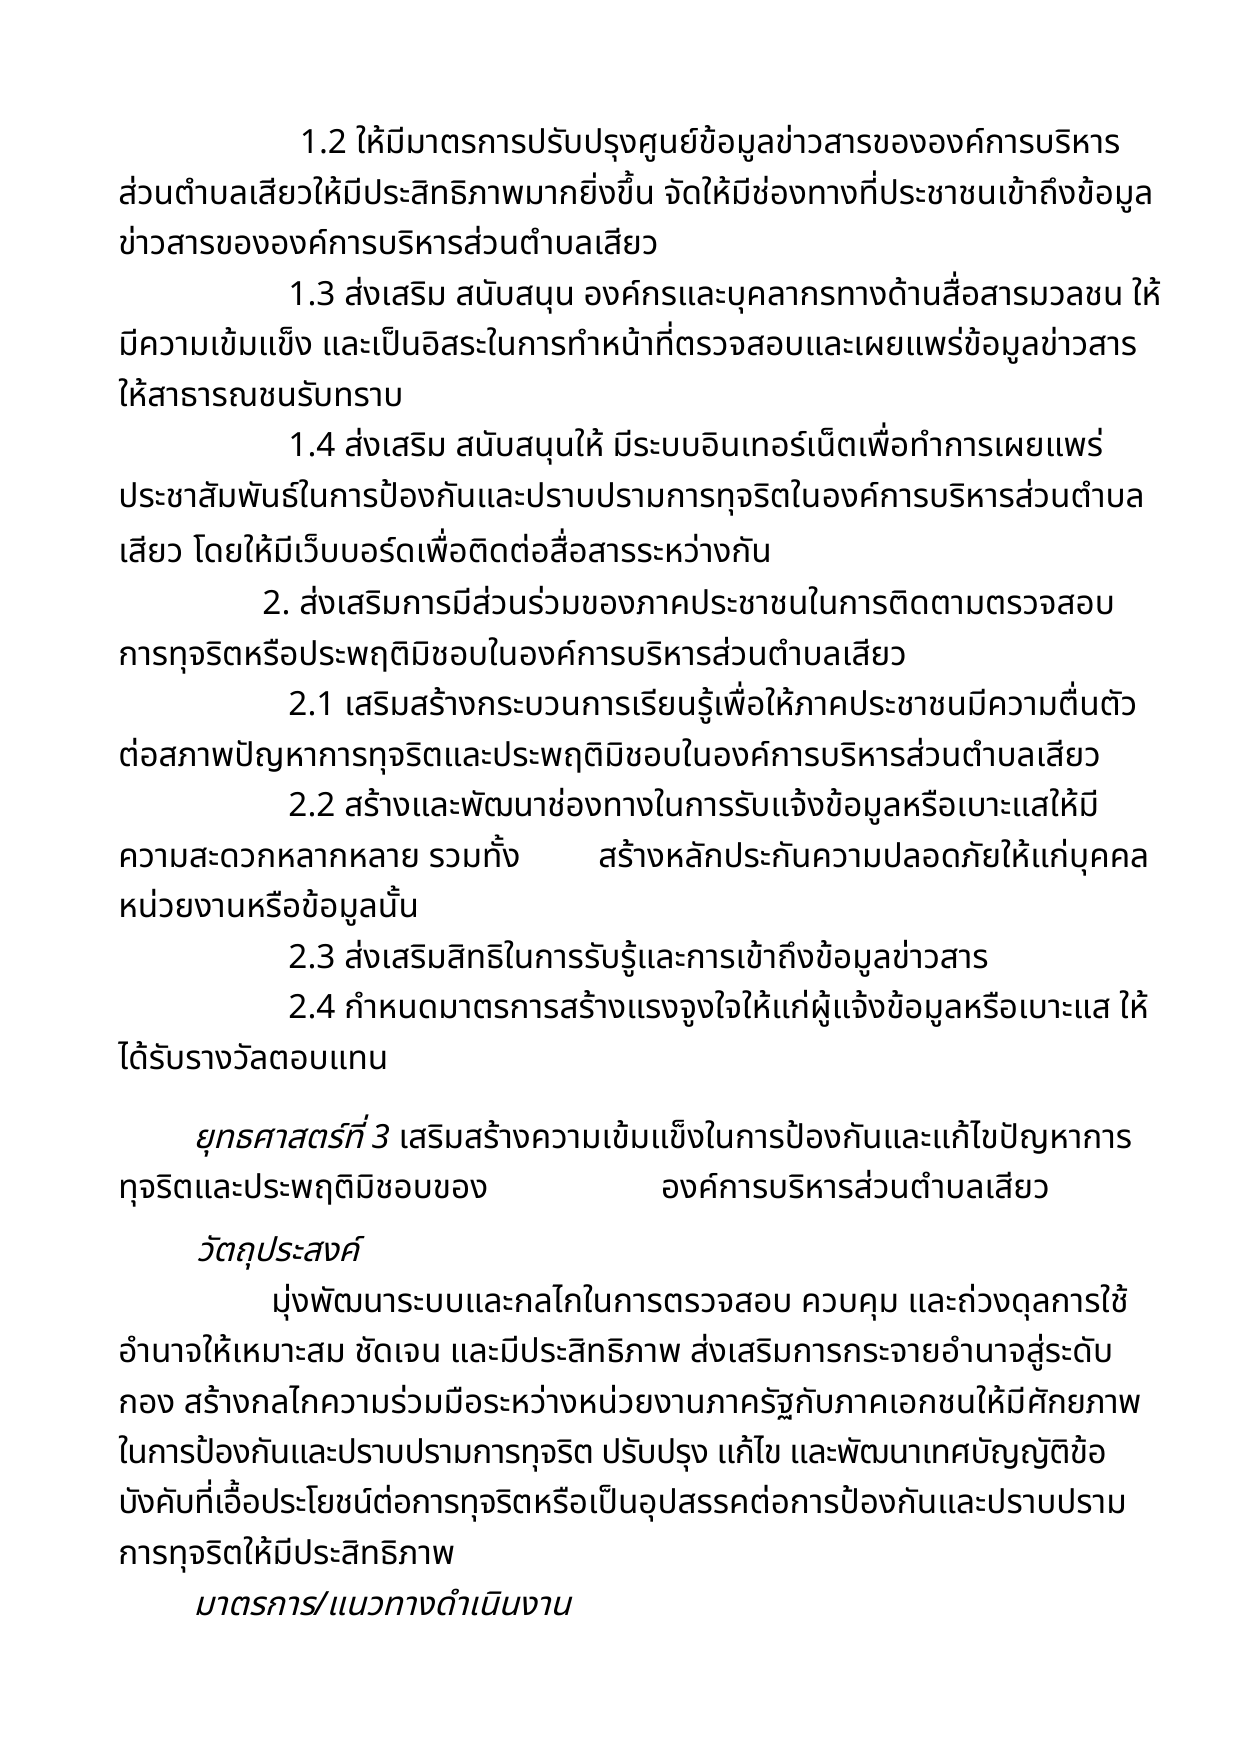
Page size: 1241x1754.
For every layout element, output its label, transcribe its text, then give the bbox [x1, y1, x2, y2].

text 2.1 เสริมสร้างกระบวนการเรียนรู้เพื่อให้ภาคประชาชนมีความตื่นตัวต่อสภาพปัญหาการทุจริตและประพฤติมิชอบในองค์การบริหารส่วนตำบลเสียว [118, 680, 1162, 781]
text 2. ส่งเสริมการมีส่วนร่วมของภาคประชาชนในการติดตามตรวจสอบการทุจริตหรือประพฤติมิชอบในองค์การบริหารส่วนตำบลเสียว [118, 579, 1162, 680]
text 1.4 ส่งเสริม สนับสนุนให้ มีระบบอินเทอร์เน็ตเพื่อทำการเผยแพร่ ประชาสัมพันธ์ในการป้องกันและปราบปรามการทุจริตในองค์การบริหารส่วนตำบลเสียว โดยให้มีเว็บบอร์ดเพื่อติดต่อสื่อสารระหว่างกัน [118, 421, 1162, 579]
text 2.4 กำหนดมาตรการสร้างแรงจูงใจให้แก่ผู้แจ้งข้อมูลหรือเบาะแส ให้ได้รับรางวัลตอบแทน [118, 983, 1162, 1084]
text วัตถุประสงค์ [118, 1226, 1162, 1277]
text 2.2 สร้างและพัฒนาช่องทางในการรับแจ้งข้อมูลหรือเบาะแสให้มีความสะดวกหลากหลาย รวมทั้ง สร้างหลักประกันความปลอดภัยให้แก่บุคคลหน่วยงานหรือข้อมูลนั้น [118, 781, 1162, 932]
text ยุทธศาสตร์ที่ 3 เสริมสร้างความเข้มแข็งในการป้องกันและแก้ไขปัญหาการทุจริตและประพฤติมิชอบของ องค์การบริหารส่วนตำบลเสียว [118, 1113, 1162, 1214]
text มาตรการ/แนวทางดำเนินงาน [118, 1579, 1162, 1630]
text 2.3 ส่งเสริมสิทธิในการรับรู้และการเข้าถึงข้อมูลข่าวสาร [118, 932, 1162, 983]
text มุ่งพัฒนาระบบและกลไกในการตรวจสอบ ควบคุม และถ่วงดุลการใช้อำนาจให้เหมาะสม ชัดเจน และมีประสิทธิภาพ ส่งเสริมการกระจายอำนาจสู่ระดับกอง สร้างกลไกความร่วมมือระหว่างหน่วยงานภาครัฐกับภาคเอกชนให้มีศักยภาพในการป้องกันและปราบปรามการทุจริต ปรับปรุง แก้ไข และพัฒนาเทศบัญญัติข้อบังคับที่เอื้อประโยชน์ต่อการทุจริตหรือเป็นอุปสรรคต่อการป้องกันและปราบปรามการทุจริตให้มีประสิทธิภาพ [118, 1277, 1162, 1579]
text 1.2 ให้มีมาตรการปรับปรุงศูนย์ข้อมูลข่าวสารขององค์การบริหารส่วนตำบลเสียวให้มีประสิทธิภาพมากยิ่งขึ้น จัดให้มีช่องทางที่ประชาชนเข้าถึงข้อมูลข่าวสารขององค์การบริหารส่วนตำบลเสียว [118, 118, 1162, 270]
text 1.3 ส่งเสริม สนับสนุน องค์กรและบุคลากรทางด้านสื่อสารมวลชน ให้มีความเข้มแข็ง และเป็นอิสระในการทำหน้าที่ตรวจสอบและเผยแพร่ข้อมูลข่าวสารให้สาธารณชนรับทราบ [118, 270, 1162, 421]
